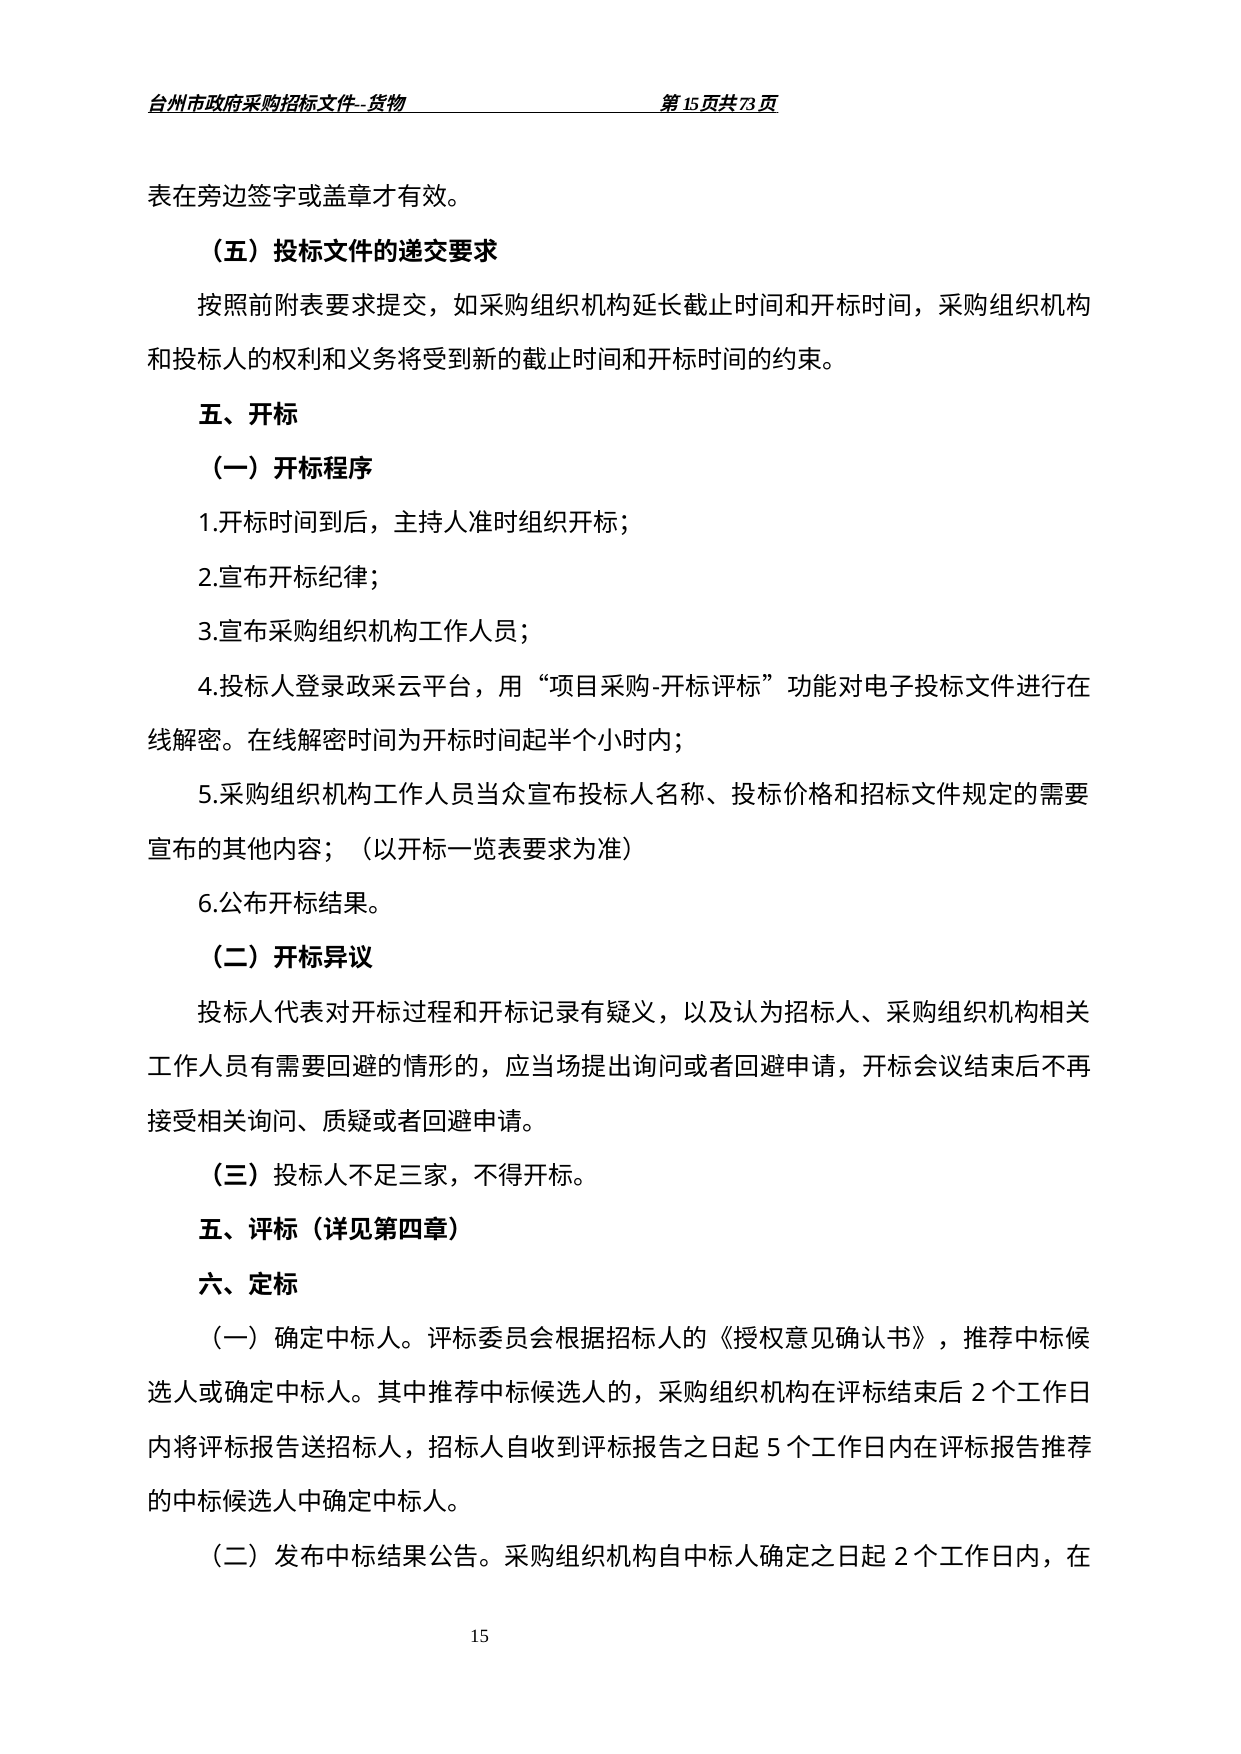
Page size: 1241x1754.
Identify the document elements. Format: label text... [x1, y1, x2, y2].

text （一）开标程序 [148, 448, 1092, 485]
text （五）投标文件的递交要求 [148, 231, 1092, 267]
text 6.公布开标结果。 [148, 883, 1092, 920]
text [148, 177, 1092, 213]
text （三）投标人不足三家，不得开标。 [148, 1155, 1092, 1192]
text 3.宣布采购组织机构工作人员； [148, 612, 1092, 648]
text 投标人代表对开标过程和开标记录有疑义，以及认为招标人、采购组织机构相关工作人员有需要回避的情形的，应当场提出询问或者回避申请，开标会议结束后不再接受相关询问、质疑或者回避申请。 [148, 992, 1092, 1137]
text 2.宣布开标纪律； [148, 557, 1092, 593]
text 五、开标 [148, 394, 1092, 430]
text 六、定标 [148, 1264, 1092, 1300]
text 4.投标人登录政采云平台，用“项目采购-开标评标”功能对电子投标文件进行在线解密。在线解密时间为开标时间起半个小时内； [148, 666, 1092, 757]
text 五、评标（详见第四章） [148, 1210, 1092, 1246]
text 5.采购组织机构工作人员当众宣布投标人名称、投标价格和招标文件规定的需要宣布的其他内容；（以开标一览表要求为准） [148, 775, 1092, 865]
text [148, 1536, 1092, 1572]
text （二）开标异议 [148, 938, 1092, 974]
text 1.开标时间到后，主持人准时组织开标； [148, 503, 1092, 539]
text 按照前附表要求提交，如采购组织机构延长截止时间和开标时间，采购组织机构和投标人的权利和义务将受到新的截止时间和开标时间的约束。 [148, 285, 1092, 376]
text （一）确定中标人。评标委员会根据招标人的《授权意见确认书》，推荐中标候选人或确定中标人。其中推荐中标候选人的，采购组织机构在评标结束后2个工作日内将评标报告送招标人，招标人自收到评标报告之日起5个工作日内在评标报告推荐的中标候选人中确定中标人。 [148, 1318, 1092, 1518]
